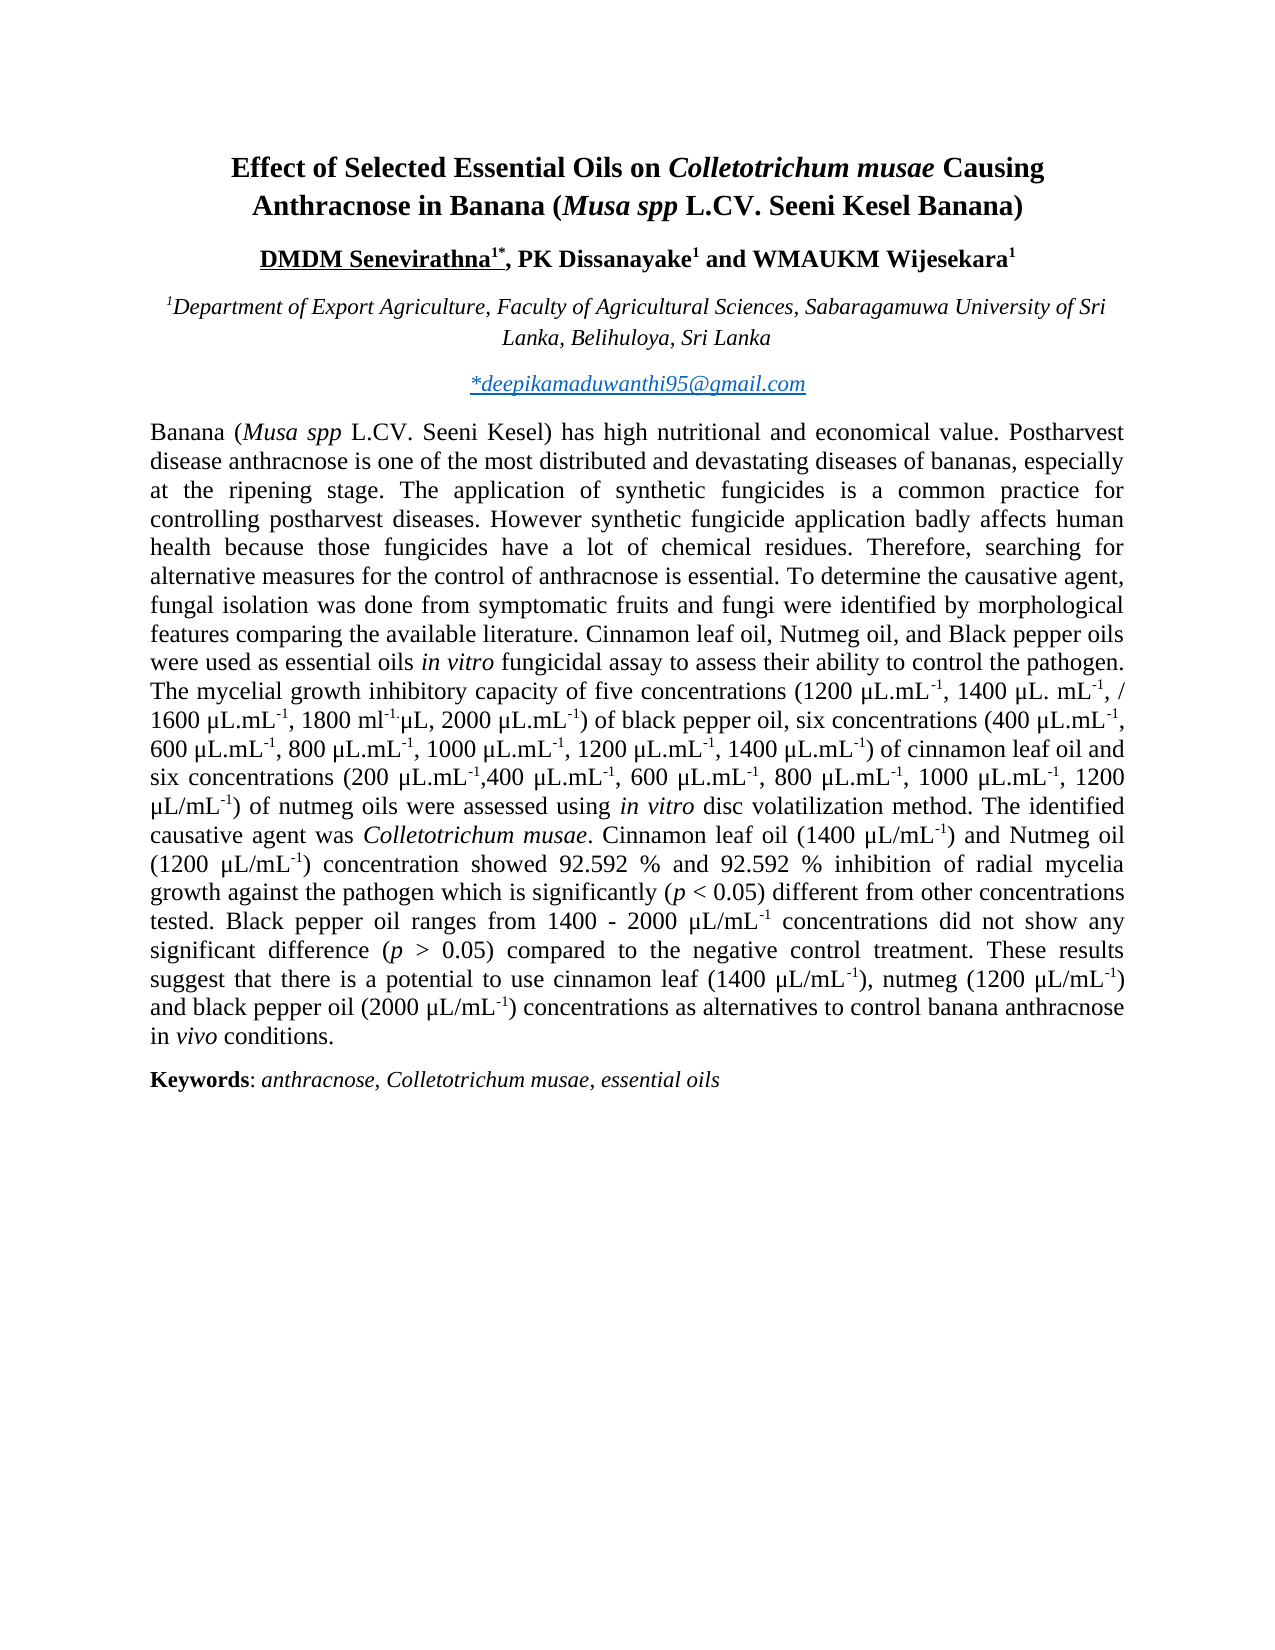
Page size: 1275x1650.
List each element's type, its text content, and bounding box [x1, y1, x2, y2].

text Effect of Selected Essential Oils on Colletotrichum musae Causing Anthracnose in Banana (Musa spp L.CV. Seeni Kesel Banana) [150, 150, 1125, 222]
text 1Department of Export Agriculture, Faculty of Agricultural Sciences, Sabaragamuwa University of Sri Lanka, Belihuloya, Sri Lanka [150, 293, 1125, 350]
text Keywords: anthracnose, Colletotrichum musae, essential oils [150, 1067, 1125, 1093]
text *deepikamaduwanthi95@gmail.com [150, 371, 1125, 397]
text DMDM Senevirathna1*, PK Dissanayake1 and WMAUKM Wijesekara1 [150, 244, 1125, 272]
text Banana (Musa spp L.CV. Seeni Kesel) has high nutritional and economical value. Postharvest disease anthracnose is one of the most distributed and devastating diseases of bananas, especially at the ripening stage. The application of synthetic fungicides is a common practice for controlling postharvest diseases. However synthetic fungicide application badly affects human health because those fungicides have a lot of chemical residues. Therefore, searching for alternative measures for the control of anthracnose is essential. To determine the causative agent, fungal isolation was done from symptomatic fruits and fungi were identified by morphological features comparing the available literature. Cinnamon leaf oil, Nutmeg oil, and Black pepper oils were used as essential oils in vitro fungicidal assay to assess their ability to control the pathogen. The mycelial growth inhibitory capacity of five concentrations (1200 μL.mL-1, 1400 μL. mL-1, / 1600 μL.mL-1, 1800 ml-1.μL, 2000 μL.mL-1) of black pepper oil, six concentrations (400 μL.mL-1, 600 μL.mL-1, 800 μL.mL-1, 1000 μL.mL-1, 1200 μL.mL-1, 1400 μL.mL-1) of cinnamon leaf oil and six concentrations (200 μL.mL-1,400 μL.mL-1, 600 μL.mL-1, 800 μL.mL-1, 1000 μL.mL-1, 1200 μL/mL-1) of nutmeg oils were assessed using in vitro disc volatilization method. The identified causative agent was Colletotrichum musae. Cinnamon leaf oil (1400 μL/mL-1) and Nutmeg oil (1200 μL/mL-1) concentration showed 92.592 % and 92.592 % inhibition of radial mycelia growth against the pathogen which is significantly (p < 0.05) different from other concentrations tested. Black pepper oil ranges from 1400 - 2000 μL/mL-1 concentrations did not show any significant difference (p > 0.05) compared to the negative control treatment. These results suggest that there is a potential to use cinnamon leaf (1400 μL/mL-1), nutmeg (1200 μL/mL-1) and black pepper oil (2000 μL/mL-1) concentrations as alternatives to control banana anthracnose in vivo conditions. [150, 417, 1125, 1050]
